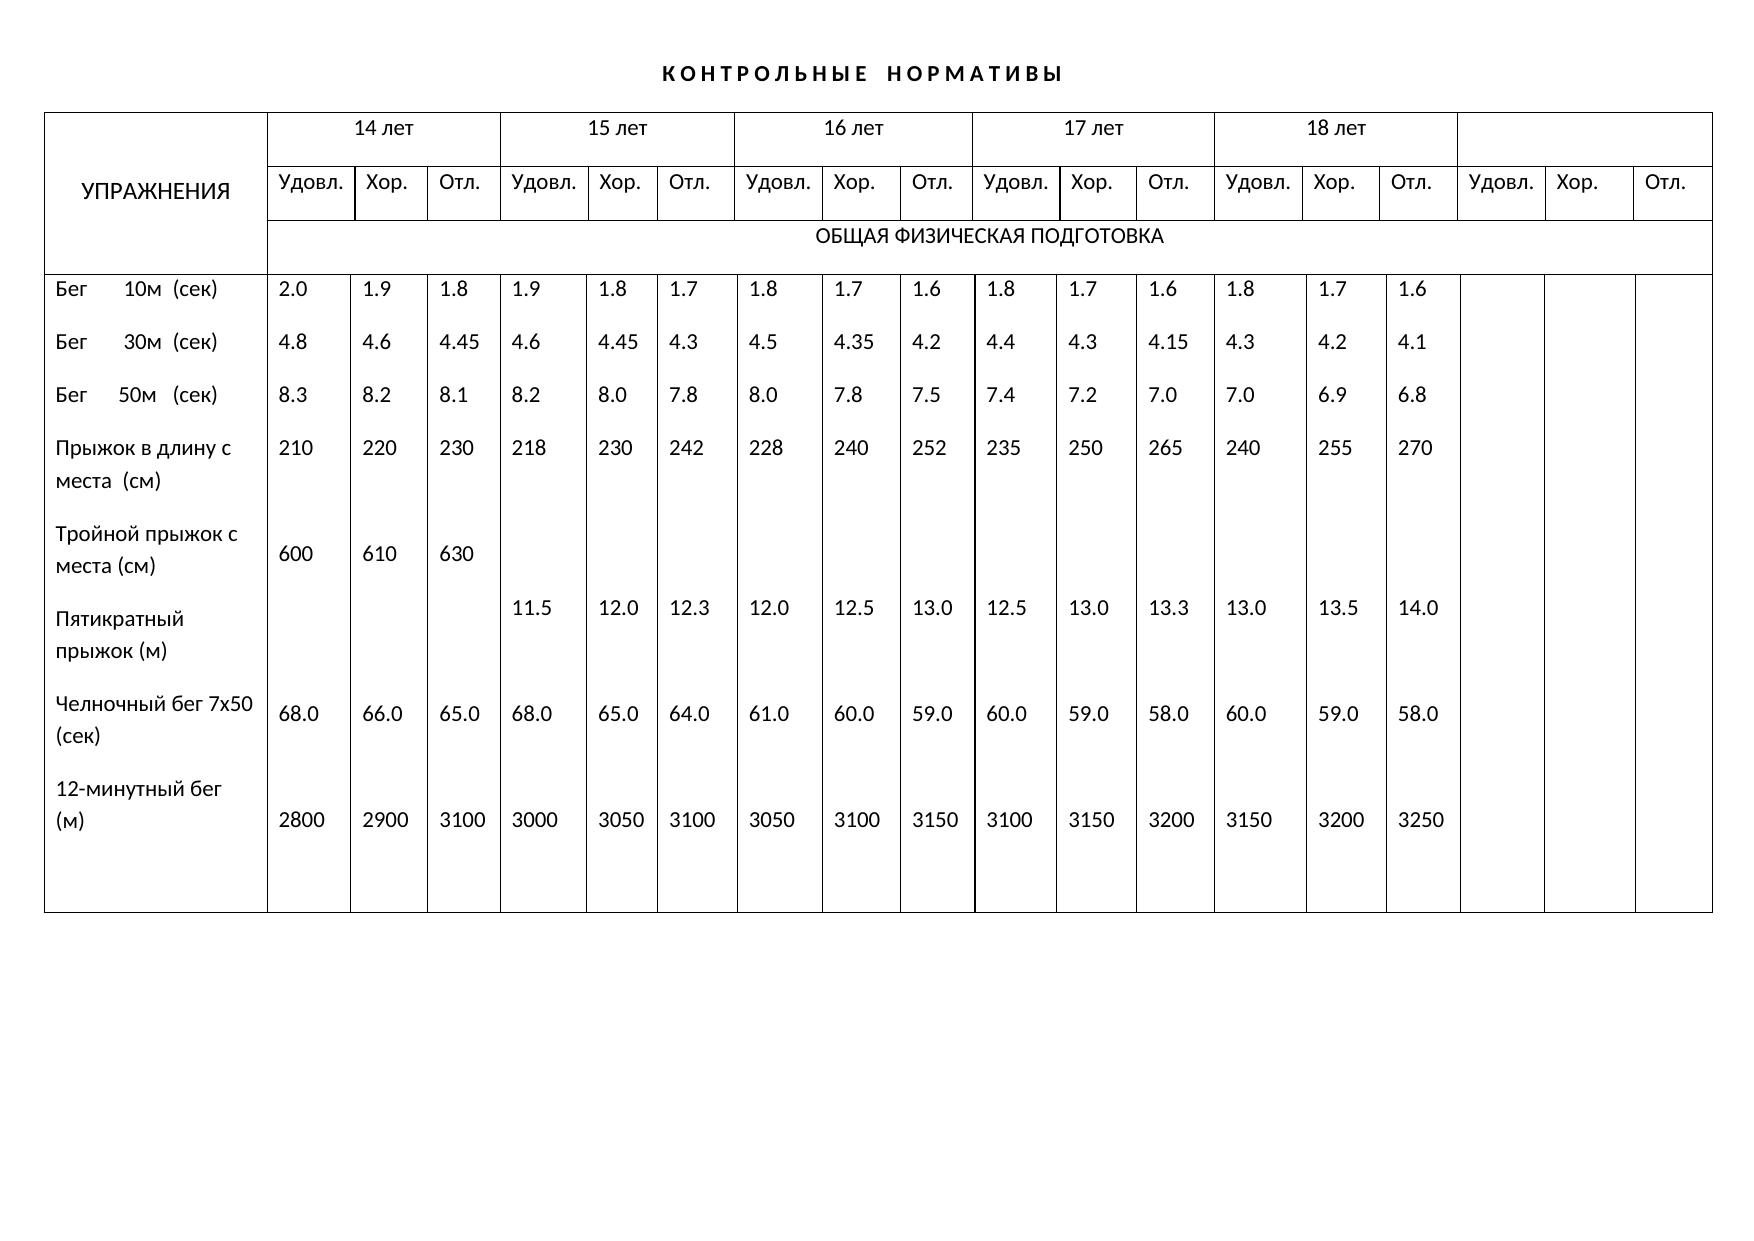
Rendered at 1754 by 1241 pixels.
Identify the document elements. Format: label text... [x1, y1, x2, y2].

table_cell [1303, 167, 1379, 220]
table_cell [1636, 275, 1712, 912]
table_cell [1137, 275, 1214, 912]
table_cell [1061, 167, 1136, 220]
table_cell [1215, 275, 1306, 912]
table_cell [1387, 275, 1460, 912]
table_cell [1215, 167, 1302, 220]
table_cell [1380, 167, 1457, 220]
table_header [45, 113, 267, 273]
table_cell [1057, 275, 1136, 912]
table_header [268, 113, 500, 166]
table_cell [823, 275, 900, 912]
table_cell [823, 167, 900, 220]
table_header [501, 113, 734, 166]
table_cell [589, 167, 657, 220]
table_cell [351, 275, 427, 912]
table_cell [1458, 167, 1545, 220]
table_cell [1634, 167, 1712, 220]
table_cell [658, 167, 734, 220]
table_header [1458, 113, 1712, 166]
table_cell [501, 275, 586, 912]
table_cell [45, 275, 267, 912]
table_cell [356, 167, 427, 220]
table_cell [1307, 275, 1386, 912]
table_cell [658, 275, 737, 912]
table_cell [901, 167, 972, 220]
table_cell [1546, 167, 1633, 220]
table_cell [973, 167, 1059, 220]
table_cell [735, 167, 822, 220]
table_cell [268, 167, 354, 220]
text К О Н Т Р О Л Ь Н Ы Е Н О Р М А Т И В Ы [88, 59, 1636, 87]
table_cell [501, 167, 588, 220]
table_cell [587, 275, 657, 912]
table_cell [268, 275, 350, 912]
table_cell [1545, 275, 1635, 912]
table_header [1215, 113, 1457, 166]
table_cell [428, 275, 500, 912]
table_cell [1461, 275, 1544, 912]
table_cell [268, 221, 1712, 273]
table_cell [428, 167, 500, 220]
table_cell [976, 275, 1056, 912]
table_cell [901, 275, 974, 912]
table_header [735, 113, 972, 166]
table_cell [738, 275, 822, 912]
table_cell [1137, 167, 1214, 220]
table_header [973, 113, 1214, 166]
